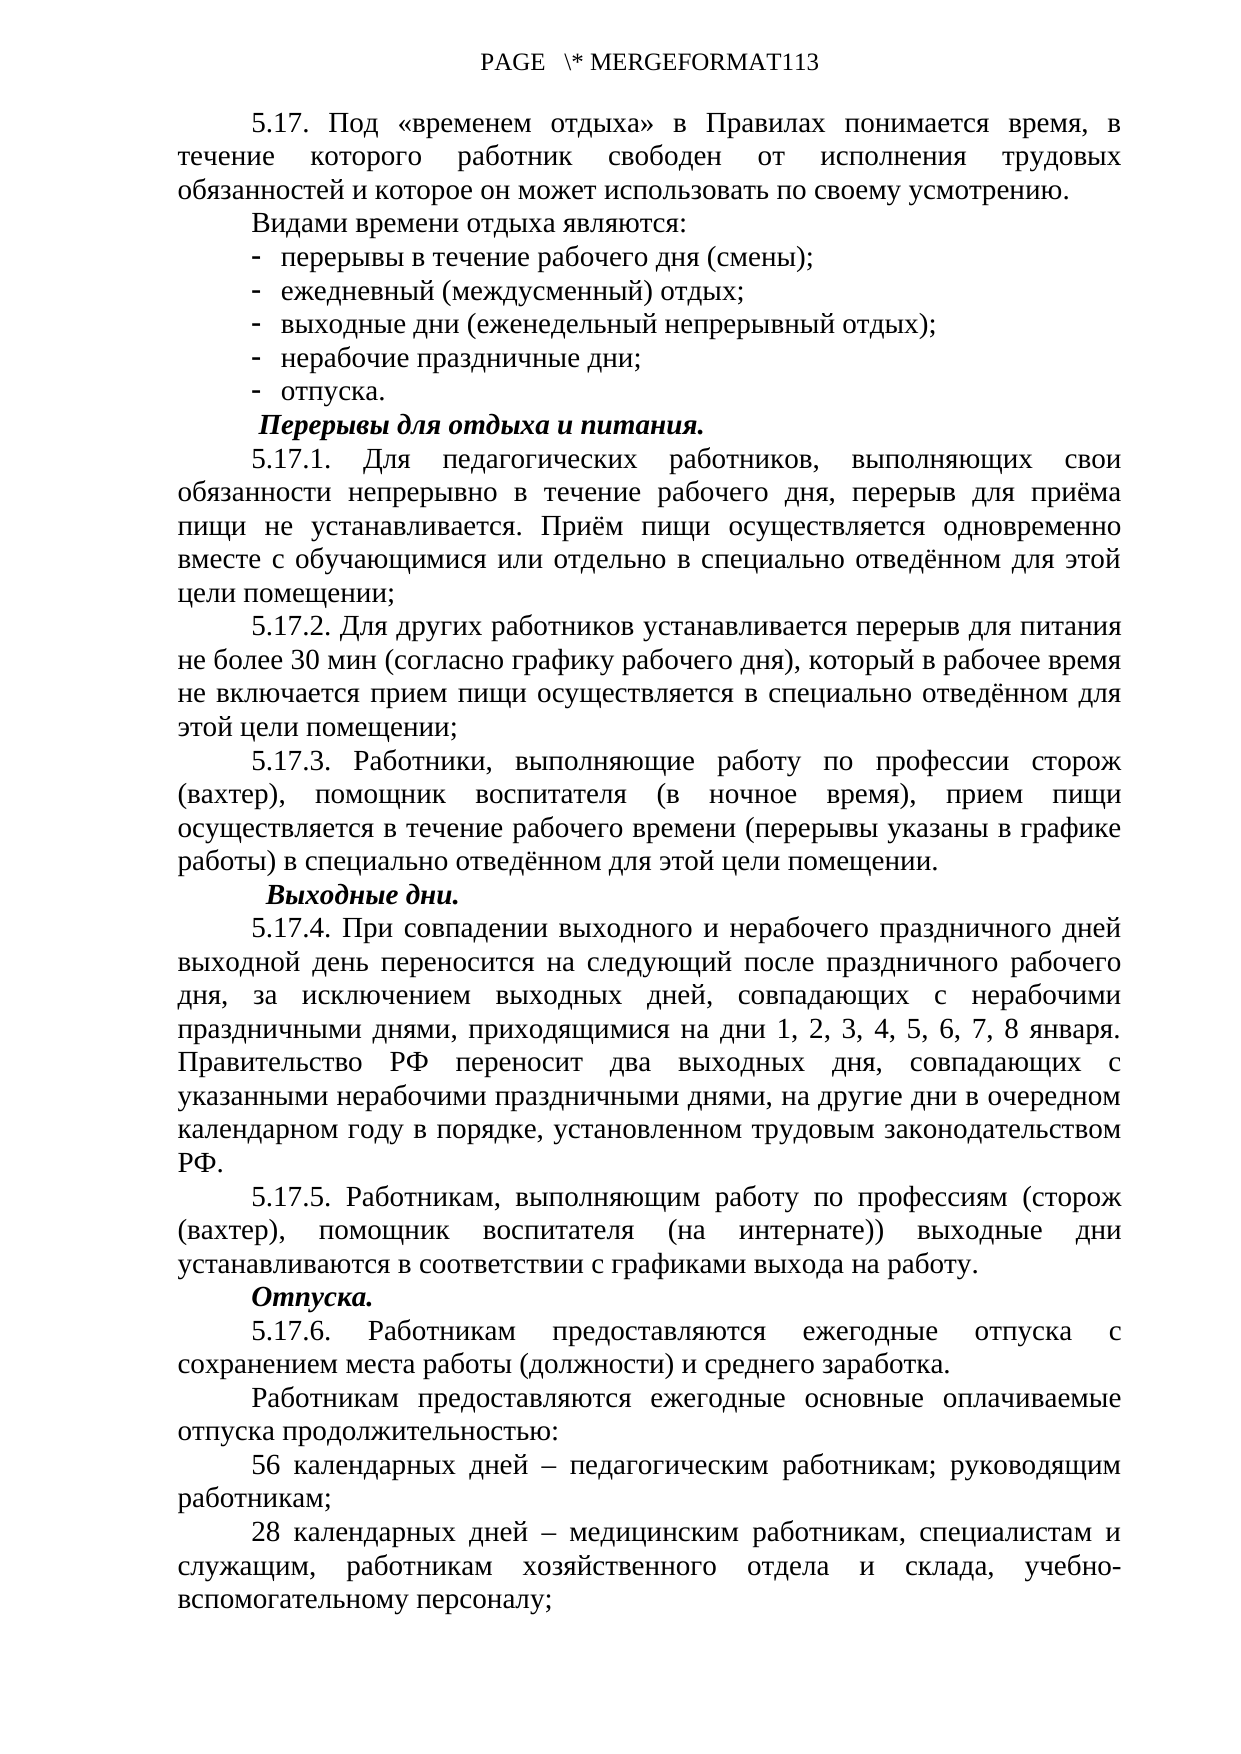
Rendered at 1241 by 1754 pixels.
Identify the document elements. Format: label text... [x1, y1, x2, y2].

list перерывы в течение рабочего дня (смены); [177, 239, 1122, 273]
list ежедневный (междусменный) отдых; [177, 273, 1122, 306]
text 5.17.2. Для других работников устанавливается перерыв для питания не более 30 мин (согласно графику рабочего дня), который в рабочее время не включается прием пищи осуществляется в специально отведённом для этой цели помещении; [177, 608, 1122, 743]
text 5.17.6. Работникам предоставляются ежегодные отпуска с сохранением места работы (должности) и среднего заработка. [177, 1313, 1122, 1380]
text 5.17.5. Работникам, выполняющим работу по профессиям (сторож (вахтер), помощник воспитателя (на интернате)) выходные дни устанавливаются в соответствии с графиками выхода на работу. [177, 1179, 1122, 1279]
text Работникам предоставляются ежегодные основные оплачиваемые отпуска продолжительностью: [177, 1380, 1122, 1447]
text 5.17.3. Работники, выполняющие работу по профессии сторож (вахтер), помощник воспитателя (в ночное время), прием пищи осуществляется в течение рабочего времени (перерывы указаны в графике работы) в специально отведённом для этой цели помещении. [177, 743, 1122, 877]
text 5.17.4. При совпадении выходного и нерабочего праздничного дней выходной день переносится на следующий после праздничного рабочего дня, за исключением выходных дней, совпадающих с нерабочими праздничными днями, приходящимися на дни 1, 2, 3, 4, 5, 6, 7, 8 января. Правительство РФ переносит два выходных дня, совпадающих с указанными нерабочими праздничными днями, на другие дни в очередном календарном году в порядке, установленном трудовым законодательством РФ. [177, 910, 1122, 1179]
text 5.17. Под «временем отдыха» в Правилах понимается время, в течение которого работник свободен от исполнения трудовых обязанностей и которое он может использовать по своему усмотрению. [177, 105, 1122, 205]
text Выходные дни. [177, 877, 1122, 910]
text Перерывы для отдыха и питания. [177, 407, 1122, 441]
text Отпуска. [177, 1279, 1122, 1313]
list нерабочие праздничные дни; [177, 340, 1122, 373]
list выходные дни (еженедельный непрерывный отдых); [177, 306, 1122, 340]
text 28 календарных дней – медицинским работникам, специалистам и служащим, работникам хозяйственного отдела и склада, учебно-вспомогательному персоналу; [177, 1514, 1122, 1615]
list отпуска. [177, 373, 1122, 407]
text 56 календарных дней – педагогическим работникам; руководящим работникам; [177, 1447, 1122, 1514]
text 5.17.1. Для педагогических работников, выполняющих свои обязанности непрерывно в течение рабочего дня, перерыв для приёма пищи не устанавливается. Приём пищи осуществляется одновременно вместе с обучающимися или отдельно в специально отведённом для этой цели помещении; [177, 441, 1122, 608]
text Видами времени отдыха являются: [177, 205, 1122, 239]
